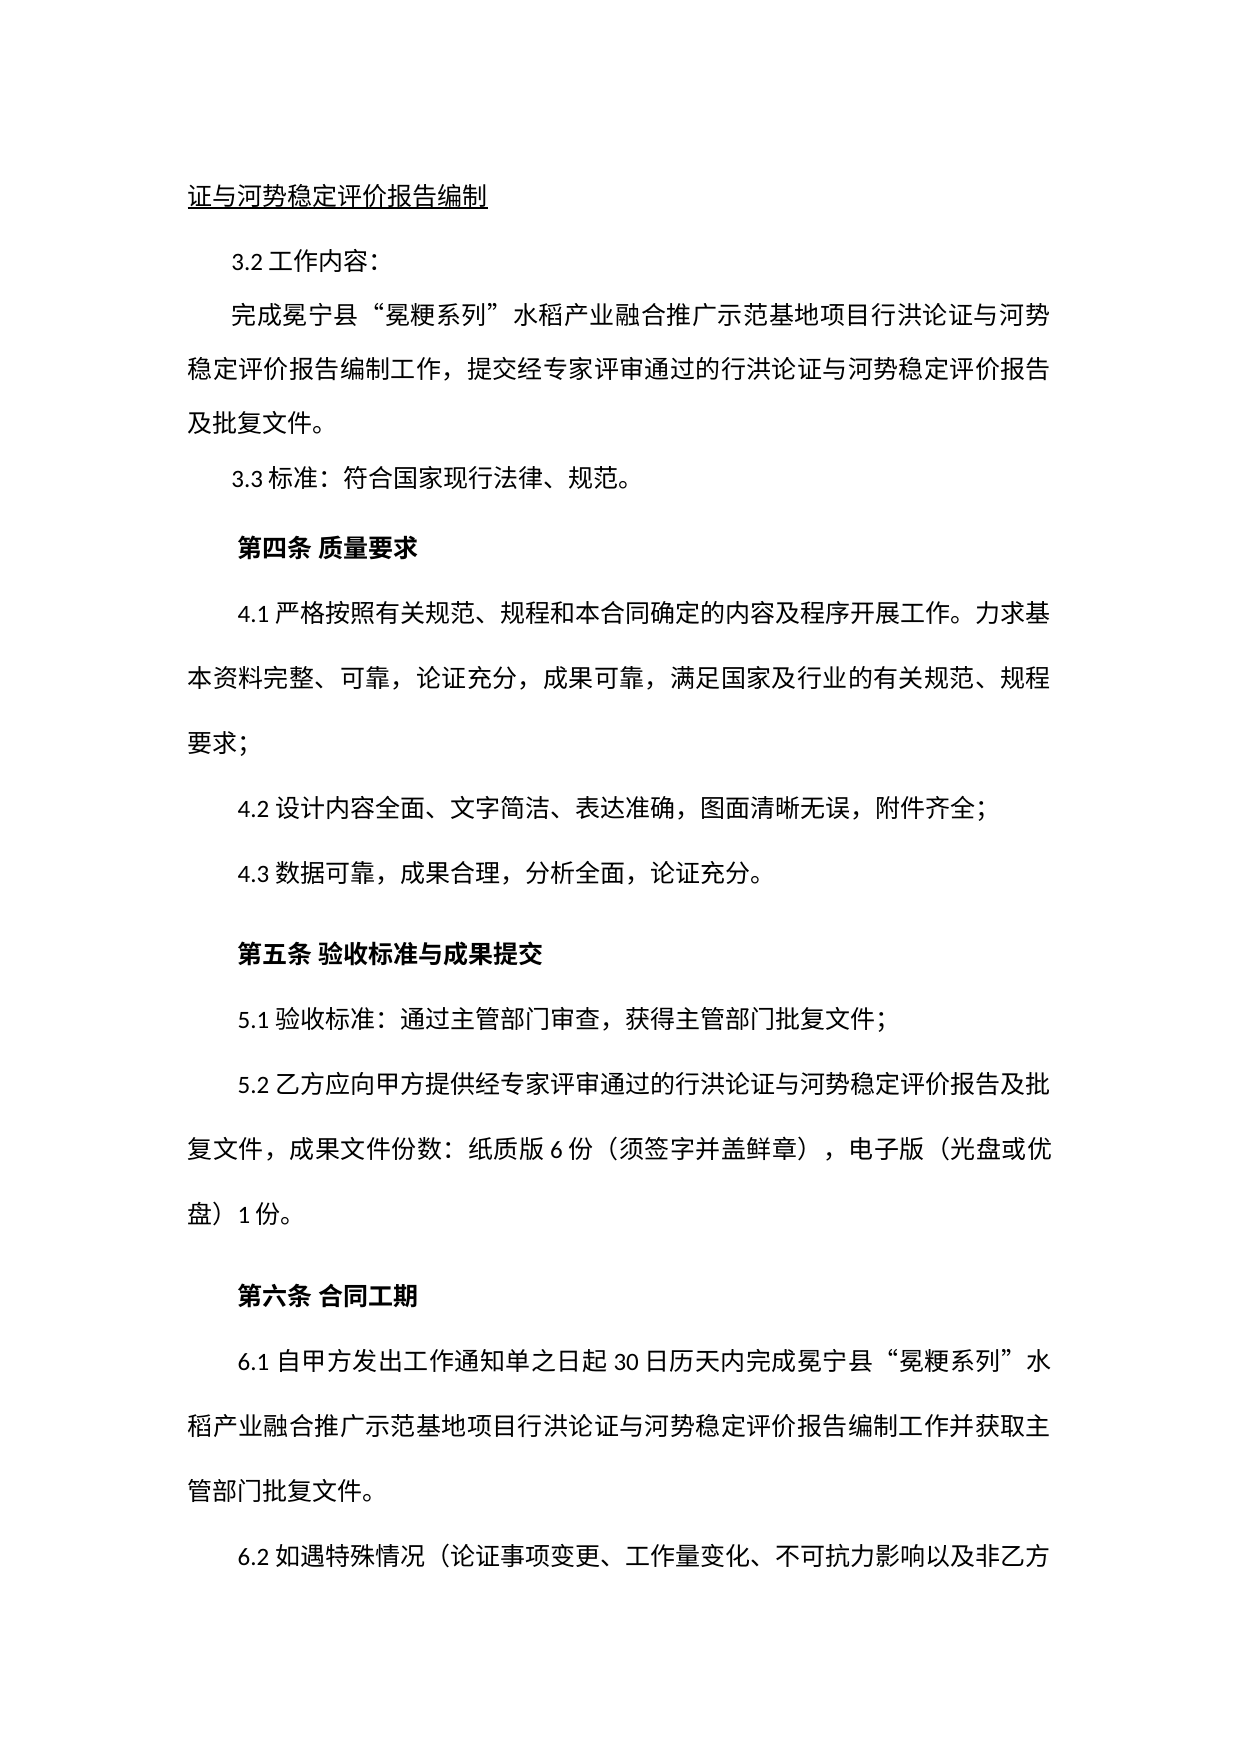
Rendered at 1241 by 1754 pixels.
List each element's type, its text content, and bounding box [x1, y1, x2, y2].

text 5.2 乙方应向甲方提供经专家评审通过的行洪论证与河势稳定评价报告及批复文件，成果文件份数：纸质版6份（须签字并盖鲜章），电子版（光盘或优盘）1份。 [187, 1050, 1053, 1245]
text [187, 1522, 1053, 1587]
text 第六条 合同工期 [187, 1262, 1053, 1327]
text 完成冕宁县“冕粳系列”水稻产业融合推广示范基地项目行洪论证与河势稳定评价报告编制工作，提交经专家评审通过的行洪论证与河势稳定评价报告及批复文件。 [187, 281, 1053, 444]
text 第五条 验收标准与成果提交 [187, 920, 1053, 985]
text 4.2 设计内容全面、文字简洁、表达准确，图面清晰无误，附件齐全； [187, 774, 1053, 839]
text 6.1 自甲方发出工作通知单之日起30日历天内完成冕宁县“冕粳系列”水稻产业融合推广示范基地项目行洪论证与河势稳定评价报告编制工作并获取主管部门批复文件。 [187, 1327, 1053, 1522]
text 5.1 验收标准：通过主管部门审查，获得主管部门批复文件； [187, 985, 1053, 1050]
text 4.1 严格按照有关规范、规程和本合同确定的内容及程序开展工作。力求基本资料完整、可靠，论证充分，成果可靠，满足国家及行业的有关规范、规程要求； [187, 579, 1053, 774]
text 3.2 工作内容： [187, 227, 1053, 281]
text 4.3 数据可靠，成果合理，分析全面，论证充分。 [187, 839, 1053, 904]
text 第四条 质量要求 [187, 514, 1053, 579]
text 3.3 标准：符合国家现行法律、规范。 [187, 444, 1053, 498]
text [187, 162, 1053, 227]
